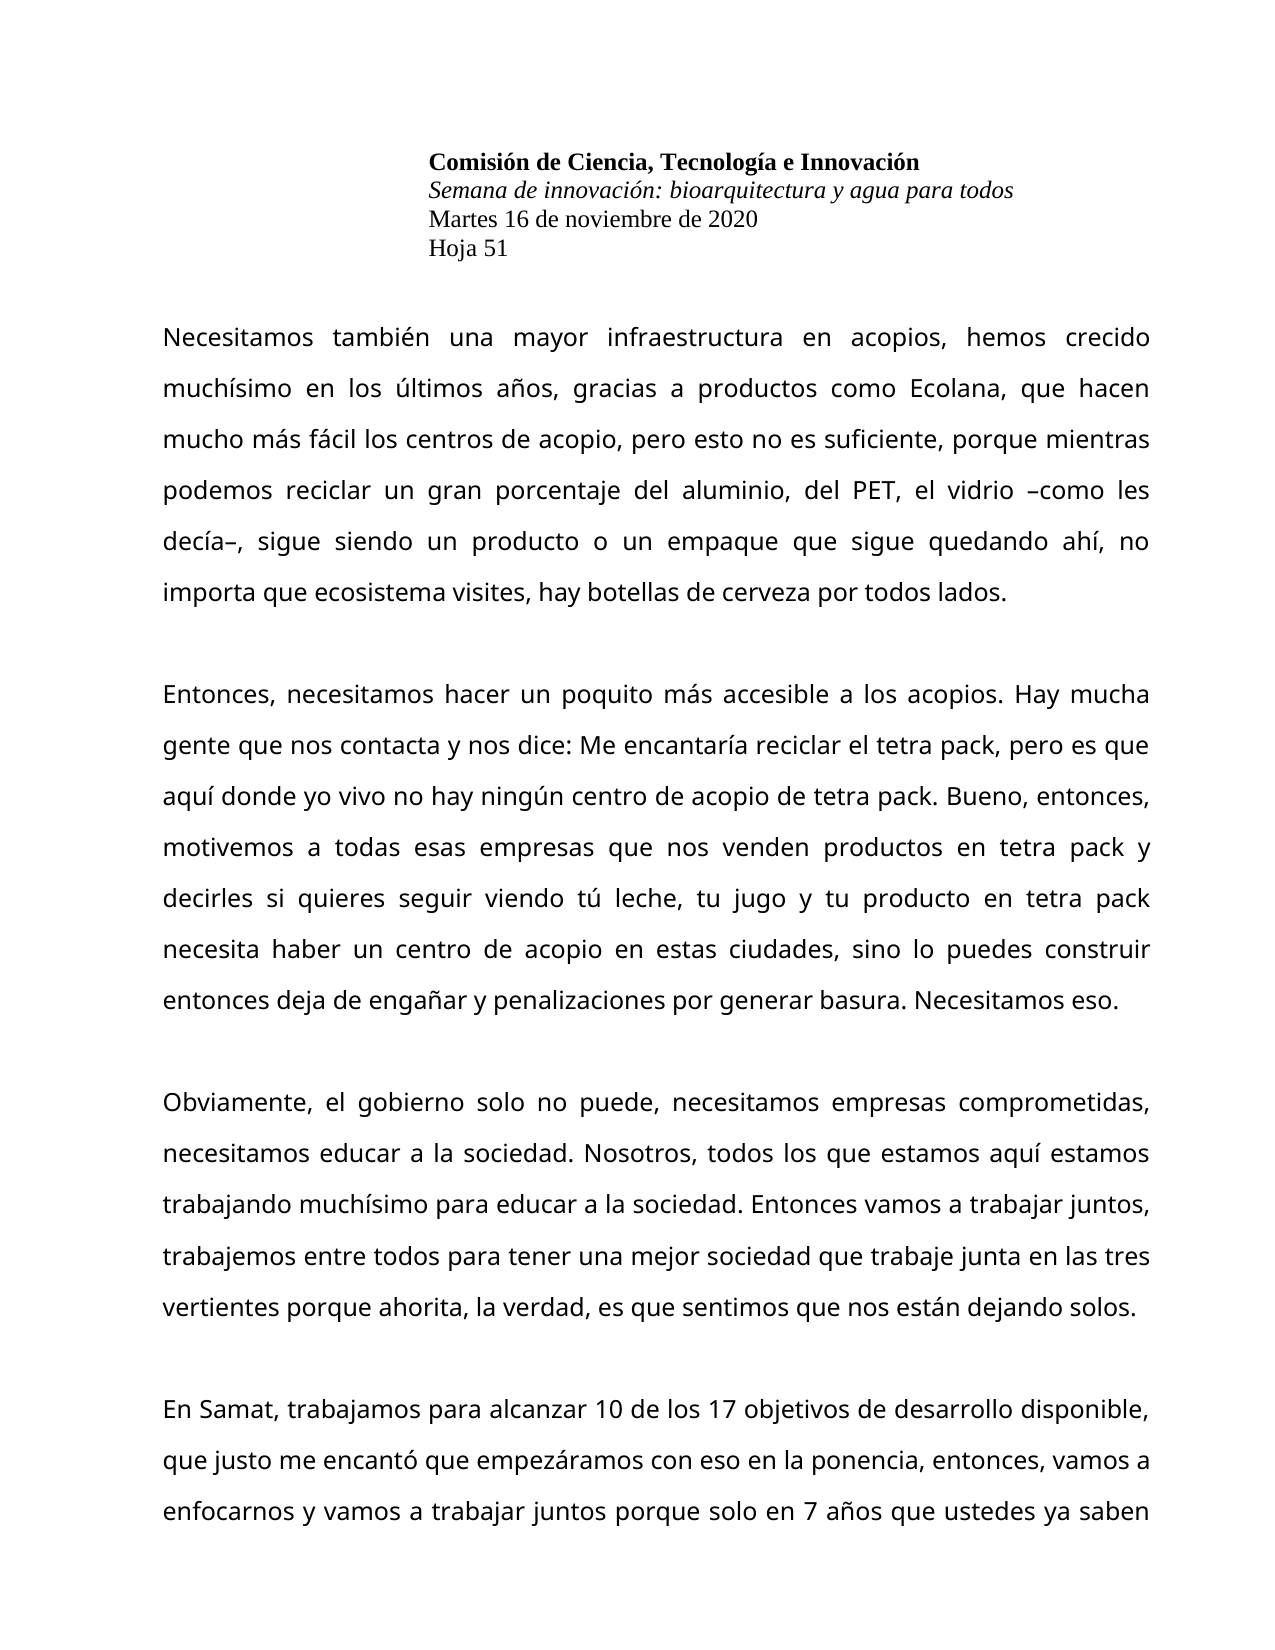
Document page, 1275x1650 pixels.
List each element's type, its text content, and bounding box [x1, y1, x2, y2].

text Entonces, necesitamos hacer un poquito más accesible a los acopios. Hay mucha gente que nos contacta y nos dice: Me encantaría reciclar el tetra pack, pero es que aquí donde yo vivo no hay ningún centro de acopio de tetra pack. Bueno, entonces, motivemos a todas esas empresas que nos venden productos en tetra pack y decirles si quieres seguir viendo tú leche, tu jugo y tu producto en tetra pack necesita haber un centro de acopio en estas ciudades, sino lo puedes construir entonces deja de engañar y penalizaciones por generar basura. Necesitamos eso. [162, 677, 1152, 1017]
text Necesitamos también una mayor infraestructura en acopios, hemos crecido muchísimo en los últimos años, gracias a productos como Ecolana, que hacen mucho más fácil los centros de acopio, pero esto no es suficiente, porque mientras podemos reciclar un gran porcentaje del aluminio, del PET, el vidrio –como les decía–, sigue siendo un producto o un empaque que sigue quedando ahí, no importa que ecosistema visites, hay botellas de cerveza por todos lados. [162, 319, 1152, 609]
text Obviamente, el gobierno solo no puede, necesitamos empresas comprometidas, necesitamos educar a la sociedad. Nosotros, todos los que estamos aquí estamos trabajando muchísimo para educar a la sociedad. Entonces vamos a trabajar juntos, trabajemos entre todos para tener una mejor sociedad que trabaje junta en las tres vertientes porque ahorita, la verdad, es que sentimos que nos están dejando solos. [162, 1085, 1152, 1323]
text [162, 1391, 1152, 1527]
